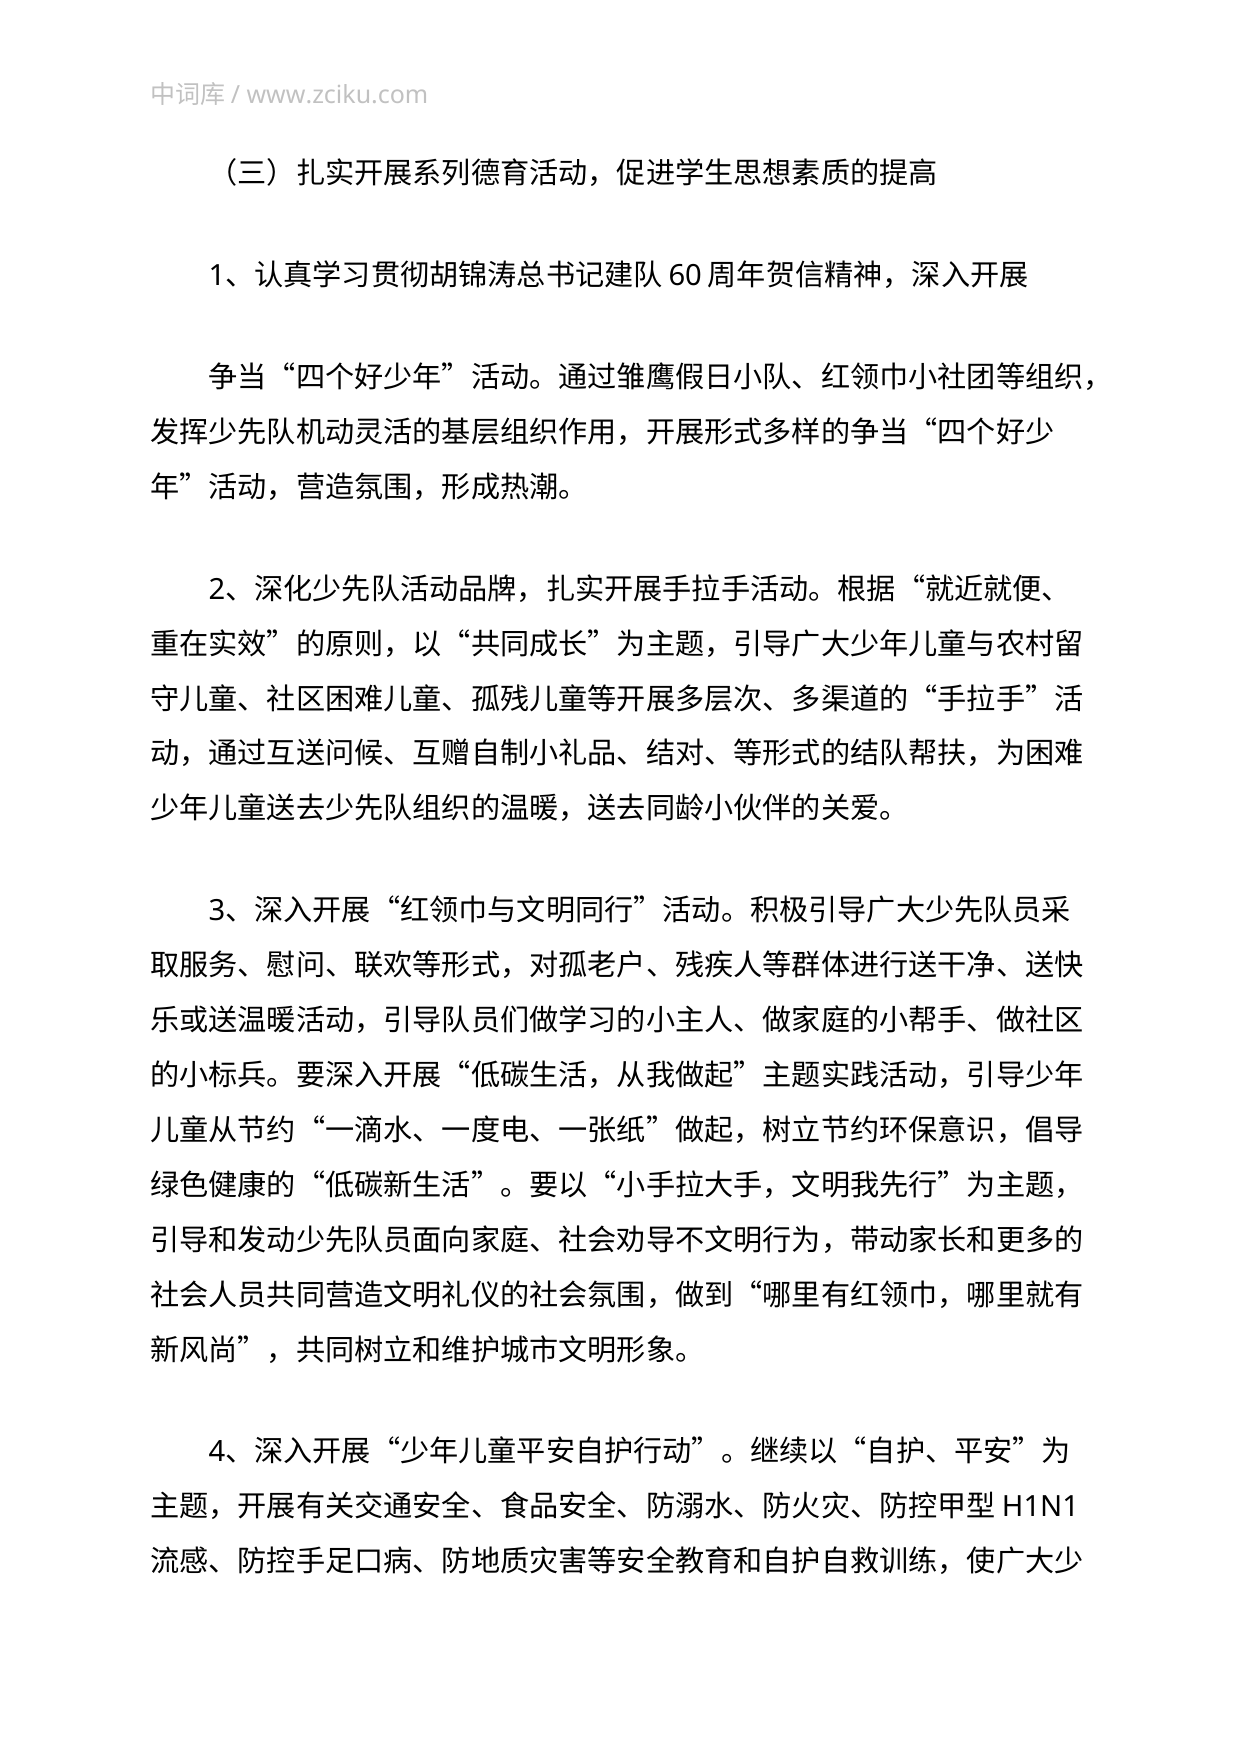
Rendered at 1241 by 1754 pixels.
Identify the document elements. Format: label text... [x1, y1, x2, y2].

text （三）扎实开展系列德育活动，促进学生思想素质的提高 [150, 150, 1090, 192]
text 1、认真学习贯彻胡锦涛总书记建队60周年贺信精神，深入开展 [150, 252, 1090, 294]
text 2、深化少先队活动品牌，扎实开展手拉手活动。根据“就近就便、重在实效”的原则，以“共同成长”为主题，引导广大少年儿童与农村留守儿童、社区困难儿童、孤残儿童等开展多层次、多渠道的“手拉手”活动，通过互送问候、互赠自制小礼品、结对、等形式的结队帮扶，为困难少年儿童送去少先队组织的温暖，送去同龄小伙伴的关爱。 [150, 565, 1090, 827]
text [150, 1428, 1090, 1580]
text 争当“四个好少年”活动。通过雏鹰假日小队、红领巾小社团等组织，发挥少先队机动灵活的基层组织作用，开展形式多样的争当“四个好少年”活动，营造氛围，形成热潮。 [150, 354, 1090, 506]
text 3、深入开展“红领巾与文明同行”活动。积极引导广大少先队员采取服务、慰问、联欢等形式，对孤老户、残疾人等群体进行送干净、送快乐或送温暖活动，引导队员们做学习的小主人、做家庭的小帮手、做社区的小标兵。要深入开展“低碳生活，从我做起”主题实践活动，引导少年儿童从节约“一滴水、一度电、一张纸”做起，树立节约环保意识，倡导绿色健康的“低碳新生活”。要以“小手拉大手，文明我先行”为主题，引导和发动少先队员面向家庭、社会劝导不文明行为，带动家长和更多的社会人员共同营造文明礼仪的社会氛围，做到“哪里有红领巾，哪里就有新风尚”，共同树立和维护城市文明形象。 [150, 887, 1090, 1368]
